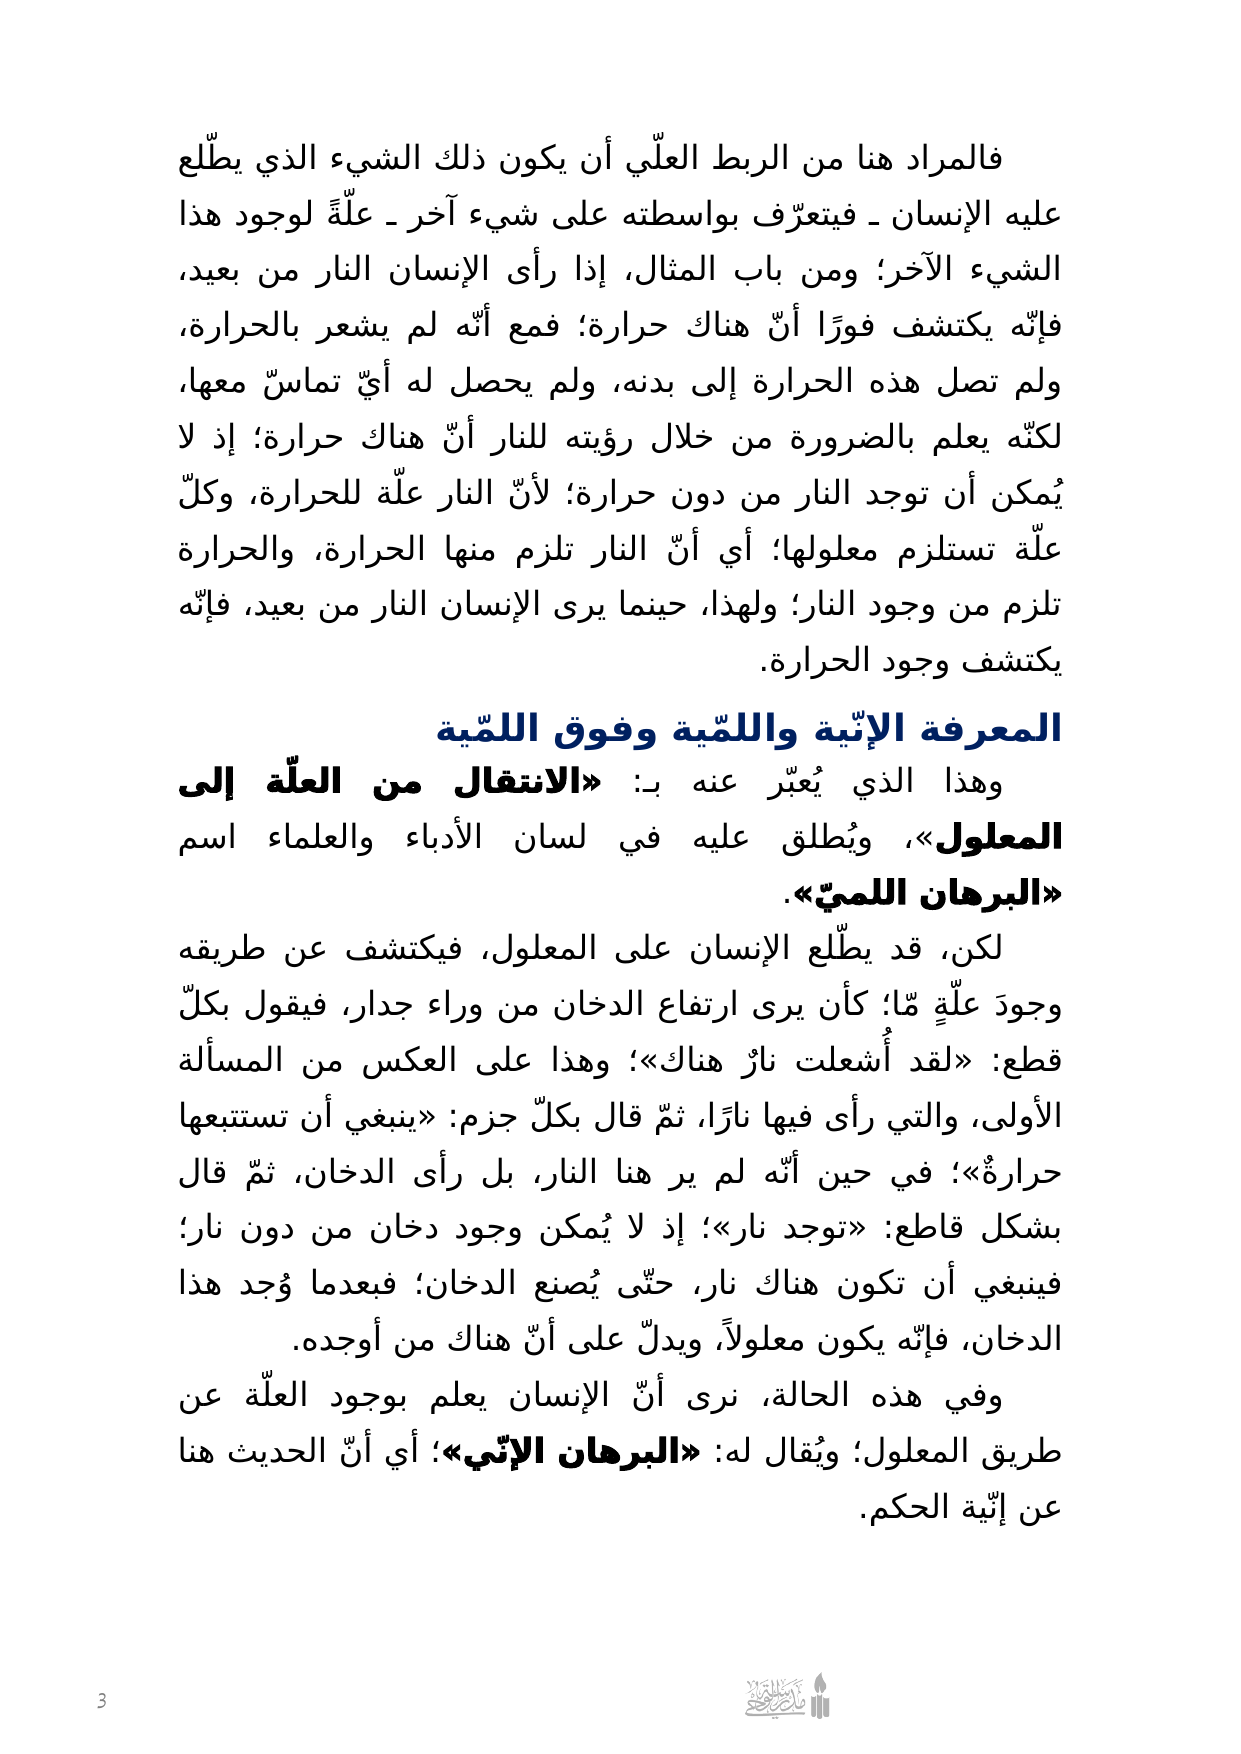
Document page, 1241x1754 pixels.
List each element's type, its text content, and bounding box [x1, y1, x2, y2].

text لكن، قد يطّلع الإنسان على المعلول، فيكتشف عن طريقه وجودَ علّةٍ مّا؛ كأن يرى ارتفاع الدخان من وراء جدار، فيقول بكلّ قطع: «لقد أُشعلت نارٌ هناك»؛ وهذا على العكس من المسألة الأولى، والتي رأى فيها نارًا، ثمّ قال بكلّ جزم: «ينبغي أن تستتبعها حرارةٌ»؛ في حين أنّه لم ير هنا النار، بل رأى الدخان، ثمّ قال بشكل قاطع: «توجد نار»؛ إذ لا يُمكن وجود دخان من دون نار؛ فينبغي أن تكون هناك نار، حتّى يُصنع الدخان؛ فبعدما وُجد هذا الدخان، فإنّه يكون معلولاً، ويدلّ على أنّ هناك من أوجده. [177, 926, 1063, 1373]
text وفي هذه الحالة، نرى أنّ الإنسان يعلم بوجود العلّة عن طريق المعلول؛ ويُقال له: «البرهان الإنّي»؛ أي أنّ الحديث هنا عن إنّية الحكم. [177, 1373, 1063, 1541]
picture [745, 1672, 830, 1719]
text وهذا الذي يُعبّر عنه بـ: «الانتقال من العلّة إلى المعلول»، ويُطلق عليه في لسان الأدباء والعلماء اسم «البرهان اللميّ». [177, 759, 1063, 926]
title المعرفة الإنّية واللمّية وفوق اللمّية [177, 707, 1063, 750]
text فالمراد هنا من الربط العلّي أن يكون ذلك الشيء الذي يطّلع عليه الإنسان ـ فيتعرّف بواسطته على شيء آخر ـ علّةً لوجود هذا الشيء الآخر؛ ومن باب المثال، إذا رأى الإنسان النار من بعيد، فإنّه يكتشف فورًا أنّ هناك حرارة؛ فمع أنّه لم يشعر بالحرارة، ولم تصل هذه الحرارة إلى بدنه، ولم يحصل له أيّ تماسّ معها، لكنّه يعلم بالضرورة من خلال رؤيته للنار أنّ هناك حرارة؛ إذ لا يُمكن أن توجد النار من دون حرارة؛ لأنّ النار علّة للحرارة، وكلّ علّة تستلزم معلولها؛ أي أنّ النار تلزم منها الحرارة، والحرارة تلزم من وجود النار؛ ولهذا، حينما يرى الإنسان النار من بعيد، فإنّه يكتشف وجود الحرارة. [177, 136, 1063, 694]
